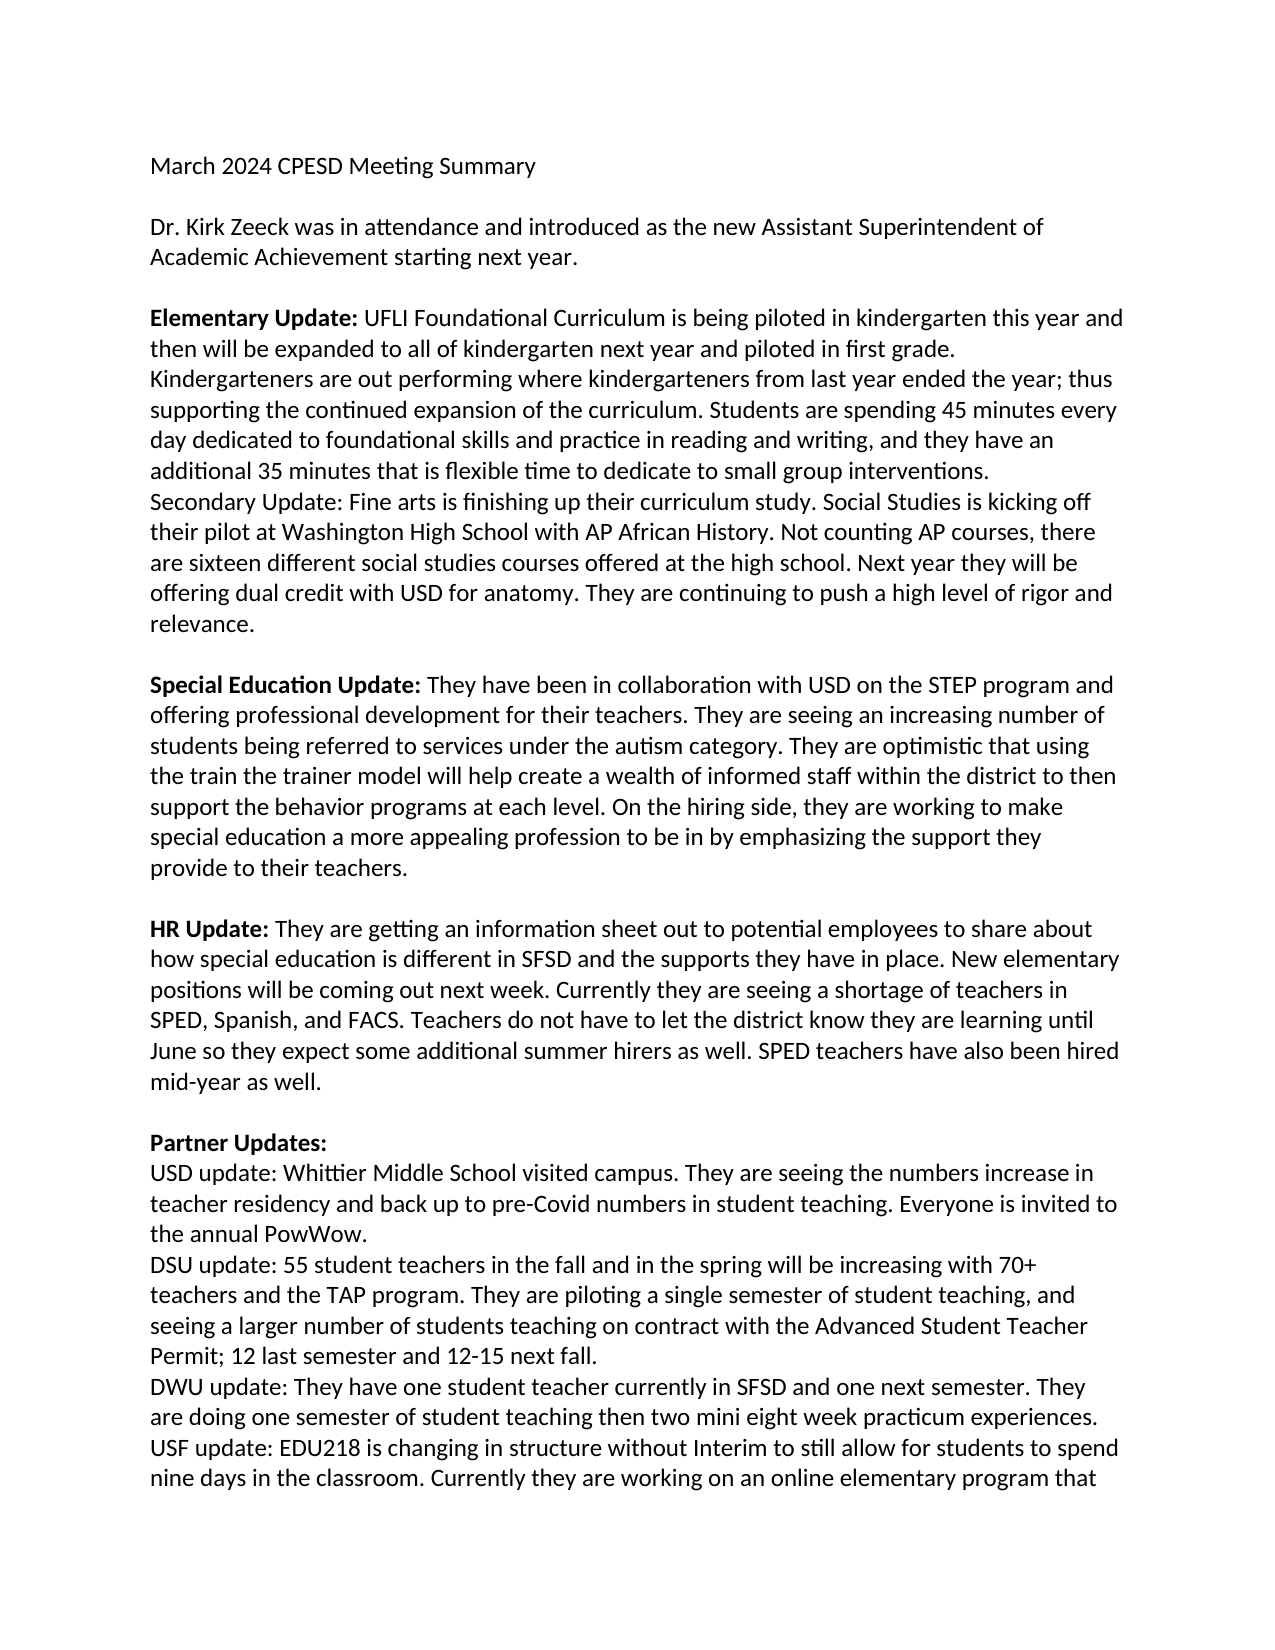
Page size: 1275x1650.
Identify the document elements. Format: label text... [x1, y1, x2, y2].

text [150, 1432, 1125, 1493]
text Dr. Kirk Zeeck was in attendance and introduced as the new Assistant Superintendent of Academic Achievement starting next year. [150, 211, 1125, 272]
text Partner Updates: [150, 1127, 1125, 1157]
text DSU update: 55 student teachers in the fall and in the spring will be increasing with 70+ teachers and the TAP program. They are piloting a single semester of student teaching, and seeing a larger number of students teaching on contract with the Advanced Student Teacher Permit; 12 last semester and 12-15 next fall. [150, 1249, 1125, 1371]
text Special Education Update: They have been in collaboration with USD on the STEP program and offering professional development for their teachers. They are seeing an increasing number of students being referred to services under the autism category. They are optimistic that using the train the trainer model will help create a wealth of informed staff within the district to then support the behavior programs at each level. On the hiring side, they are working to make special education a more appealing profession to be in by emphasizing the support they provide to their teachers. [150, 669, 1125, 882]
text USD update: Whittier Middle School visited campus. They are seeing the numbers increase in teacher residency and back up to pre-Covid numbers in student teaching. Everyone is invited to the annual PowWow. [150, 1157, 1125, 1249]
text Elementary Update: UFLI Foundational Curriculum is being piloted in kindergarten this year and then will be expanded to all of kindergarten next year and piloted in first grade. Kindergarteners are out performing where kindergarteners from last year ended the year; thus supporting the continued expansion of the curriculum. Students are spending 45 minutes every day dedicated to foundational skills and practice in reading and writing, and they have an additional 35 minutes that is flexible time to dedicate to small group interventions. [150, 303, 1125, 486]
text HR Update: They are getting an information sheet out to potential employees to share about how special education is different in SFSD and the supports they have in place. New elementary positions will be coming out next week. Currently they are seeing a shortage of teachers in SPED, Spanish, and FACS. Teachers do not have to let the district know they are learning until June so they expect some additional summer hirers as well. SPED teachers have also been hired mid-year as well. [150, 913, 1125, 1096]
text Secondary Update: Fine arts is finishing up their curriculum study. Social Studies is kicking off their pilot at Washington High School with AP African History. Not counting AP courses, there are sixteen different social studies courses offered at the high school. Next year they will be offering dual credit with USD for anatomy. They are continuing to push a high level of rigor and relevance. [150, 486, 1125, 638]
text DWU update: They have one student teacher currently in SFSD and one next semester. They are doing one semester of student teaching then two mini eight week practicum experiences. [150, 1371, 1125, 1432]
text March 2024 CPESD Meeting Summary [150, 150, 1125, 181]
